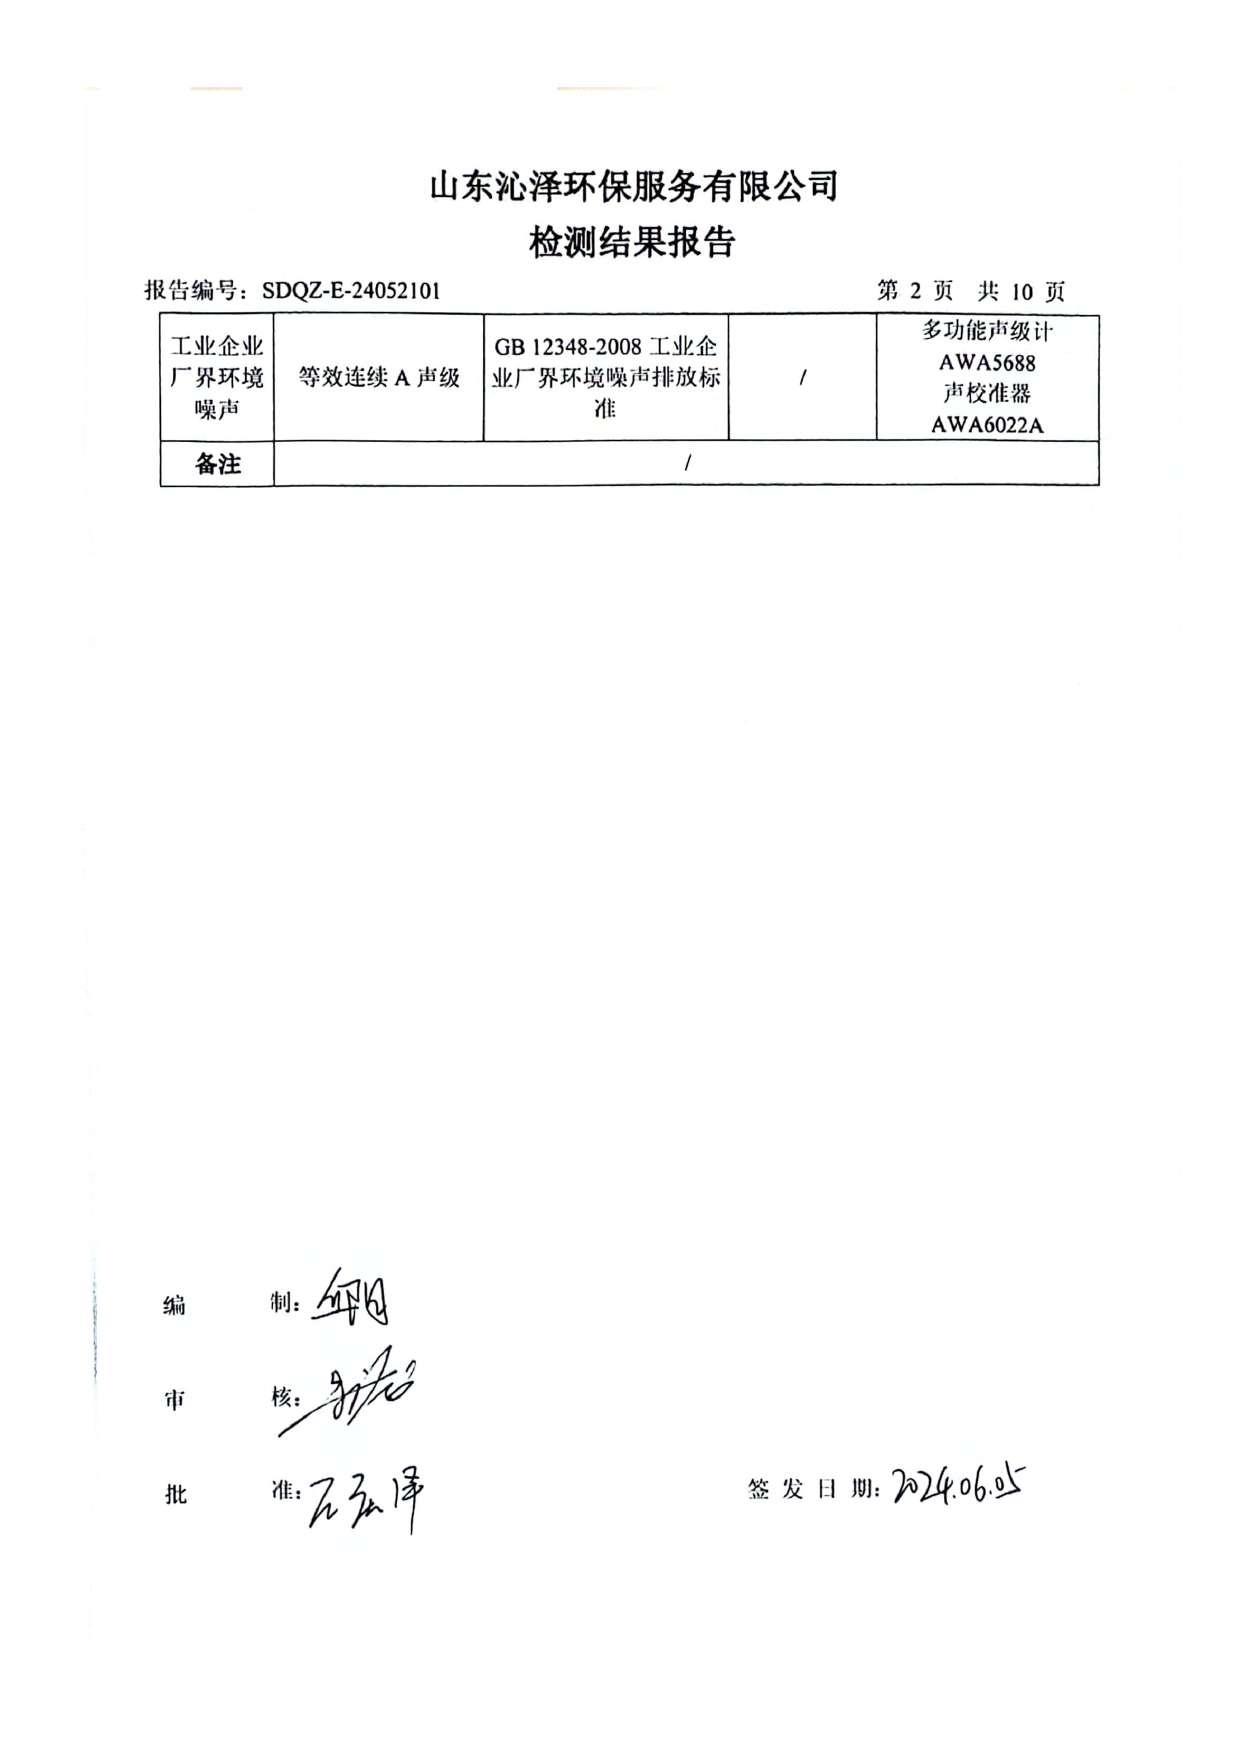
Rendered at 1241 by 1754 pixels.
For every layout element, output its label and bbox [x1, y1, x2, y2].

picture [80, 87, 1181, 1671]
